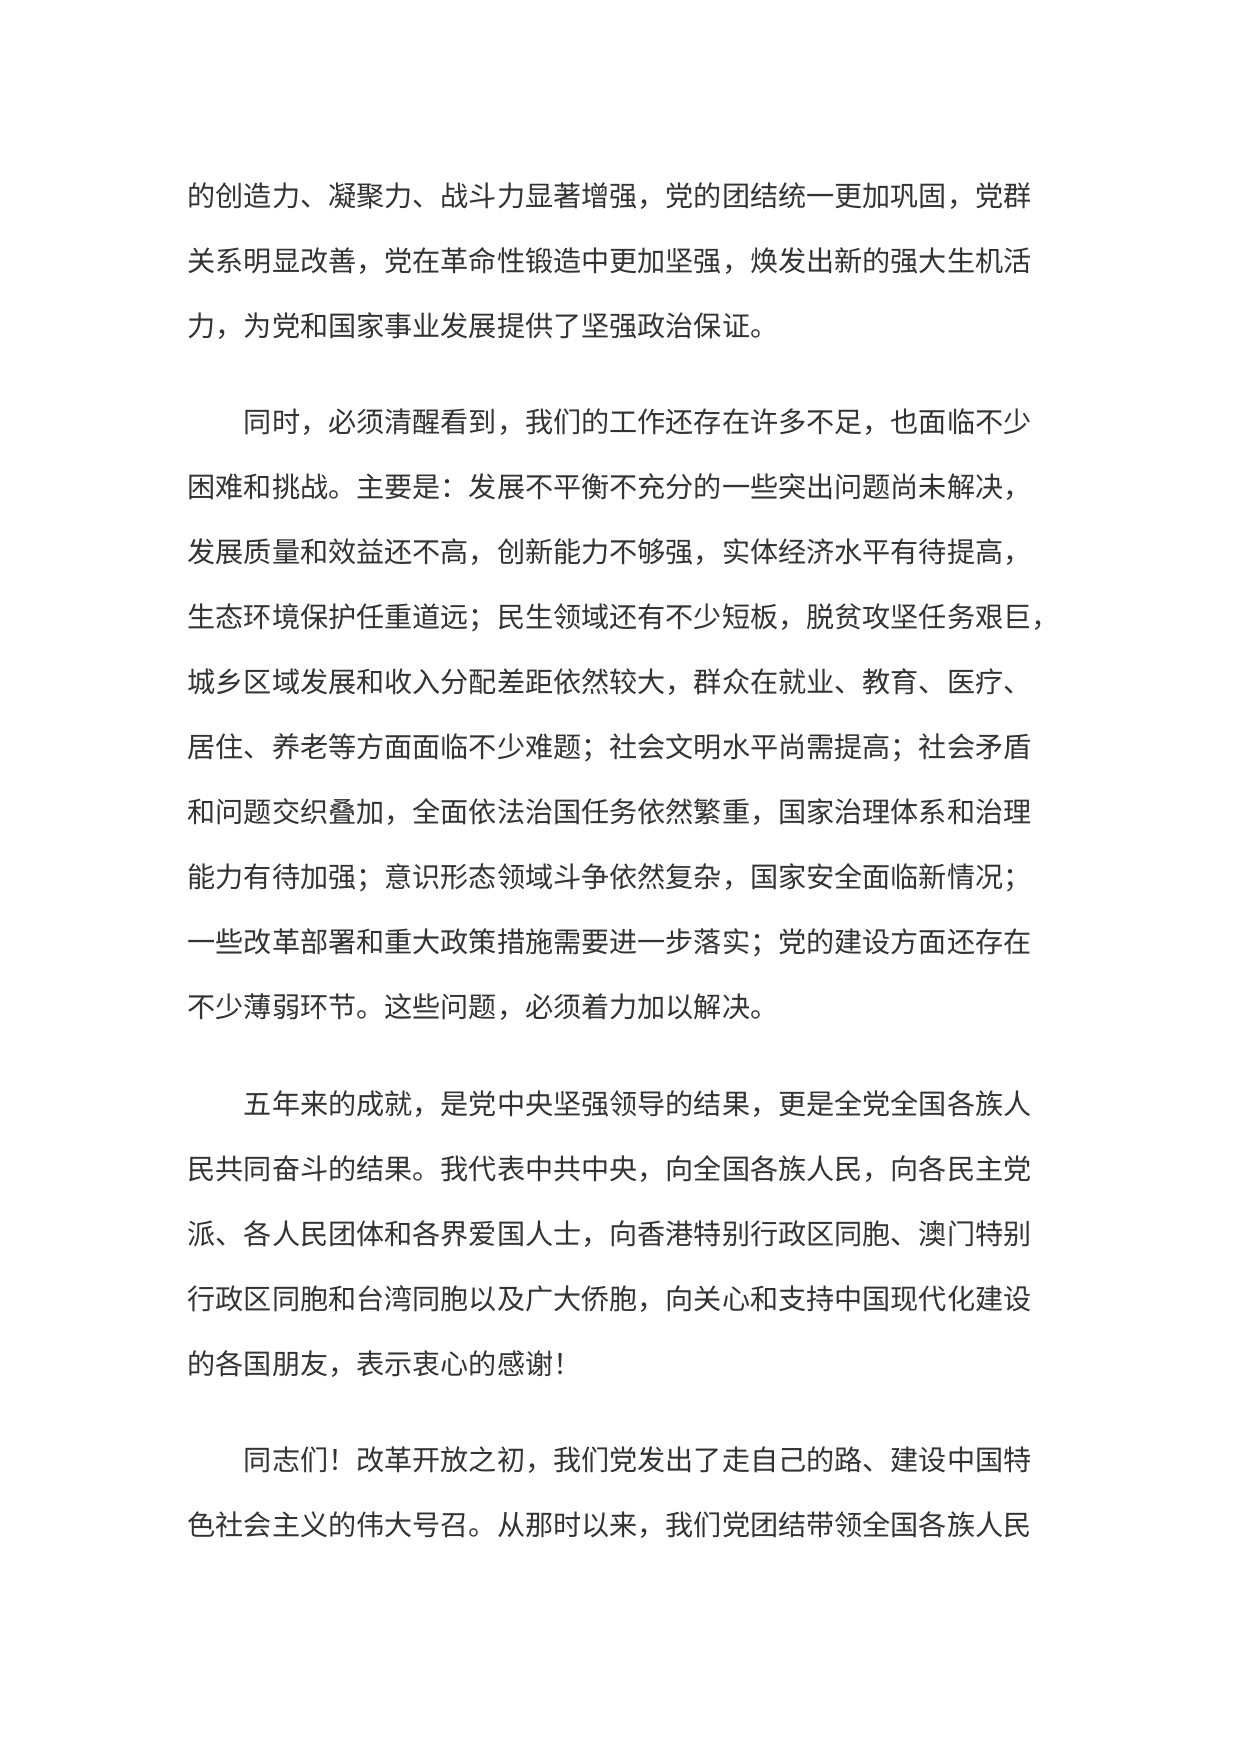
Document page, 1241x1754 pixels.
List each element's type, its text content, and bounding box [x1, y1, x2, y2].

text 五年来的成就，是党中央坚强领导的结果，更是全党全国各族人民共同奋斗的结果。我代表中共中央，向全国各族人民，向各民主党派、各人民团体和各界爱国人士，向香港特别行政区同胞、澳门特别行政区同胞和台湾同胞以及广大侨胞，向关心和支持中国现代化建设的各国朋友，表示衷心的感谢！ [187, 1069, 1053, 1394]
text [187, 1426, 1053, 1556]
text 同时，必须清醒看到，我们的工作还存在许多不足，也面临不少困难和挑战。主要是：发展不平衡不充分的一些突出问题尚未解决，发展质量和效益还不高，创新能力不够强，实体经济水平有待提高，生态环境保护任重道远；民生领域还有不少短板，脱贫攻坚任务艰巨，城乡区域发展和收入分配差距依然较大，群众在就业、教育、医疗、居住、养老等方面面临不少难题；社会文明水平尚需提高；社会矛盾和问题交织叠加，全面依法治国任务依然繁重，国家治理体系和治理能力有待加强；意识形态领域斗争依然复杂，国家安全面临新情况；一些改革部署和重大政策措施需要进一步落实；党的建设方面还存在不少薄弱环节。这些问题，必须着力加以解决。 [187, 388, 1053, 1038]
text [187, 162, 1053, 357]
